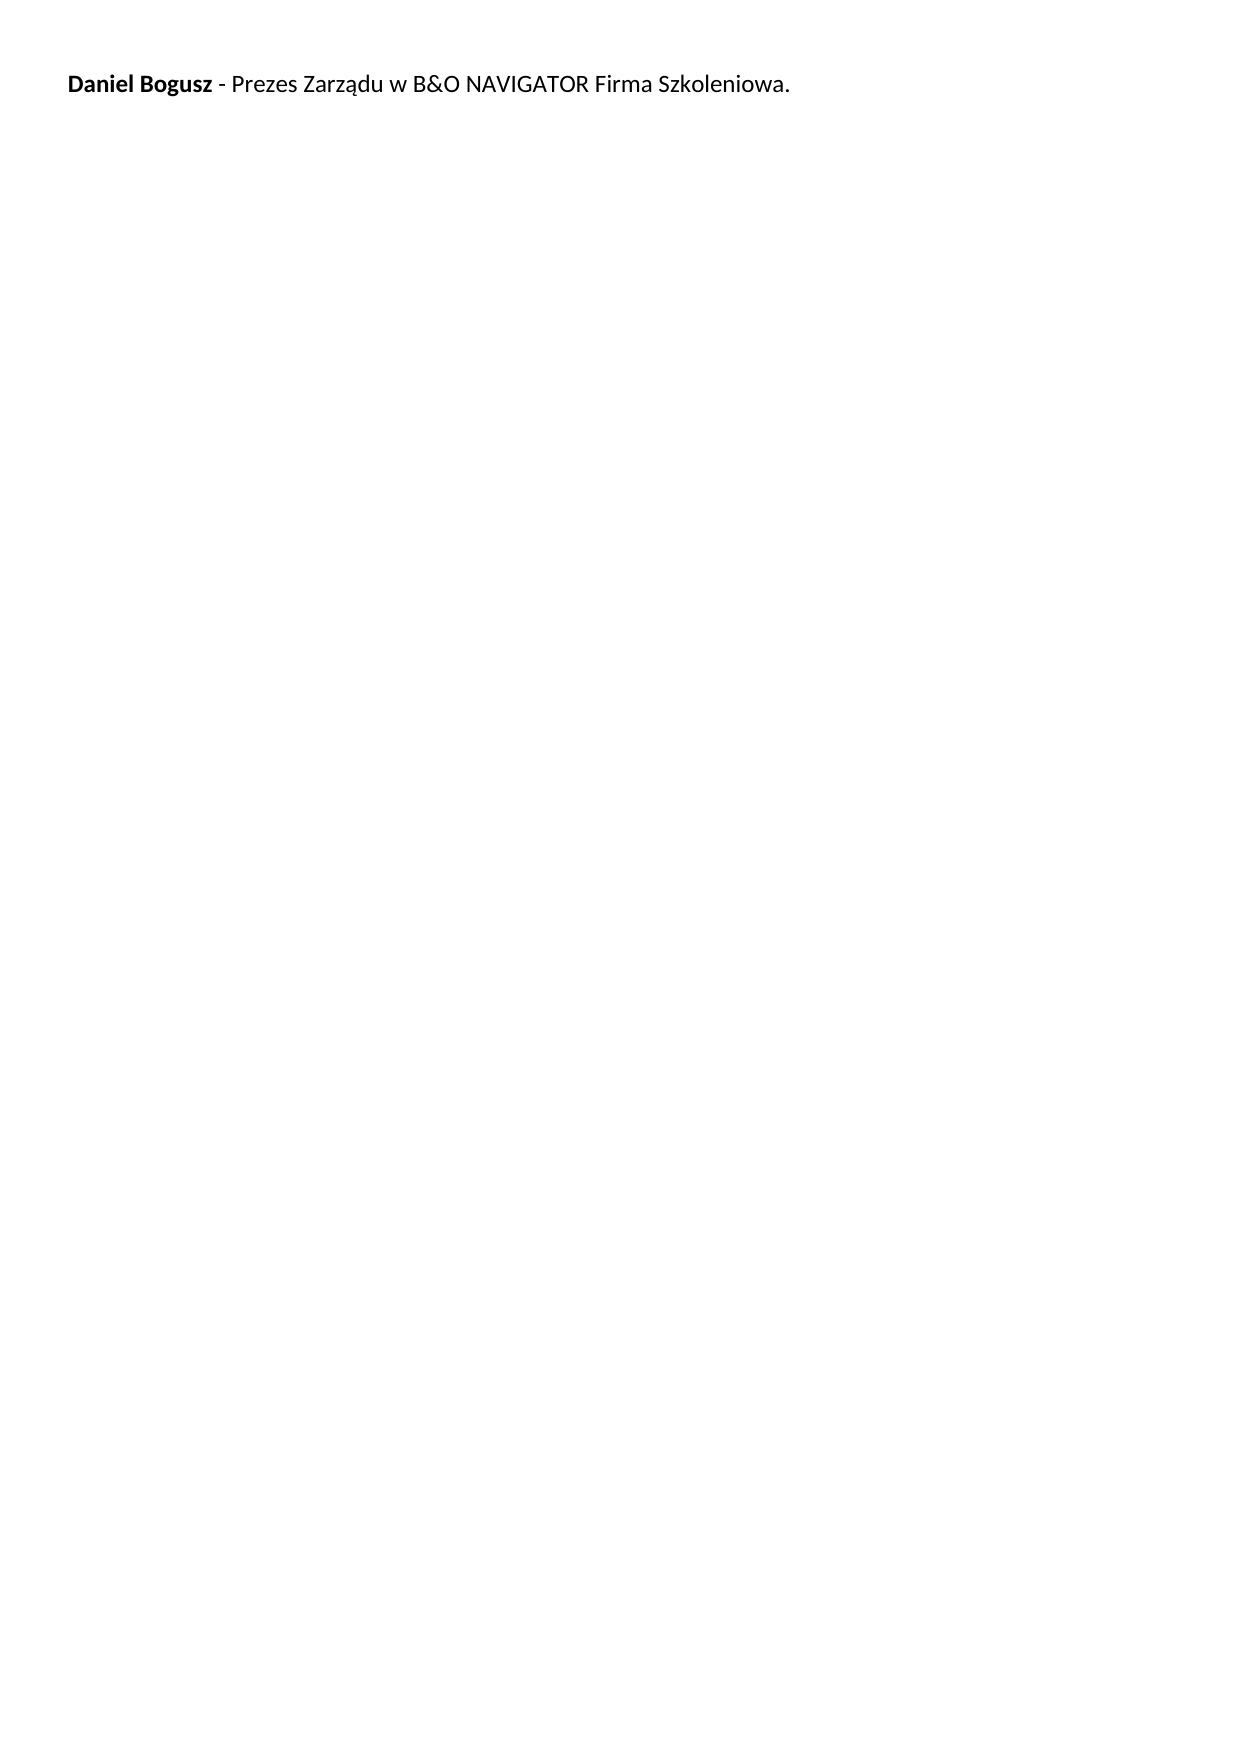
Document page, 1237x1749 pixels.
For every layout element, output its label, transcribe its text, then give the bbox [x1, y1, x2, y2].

text Daniel Bogusz - Prezes Zarządu w B&O NAVIGATOR Firma Szkoleniowa. [68, 68, 1169, 98]
